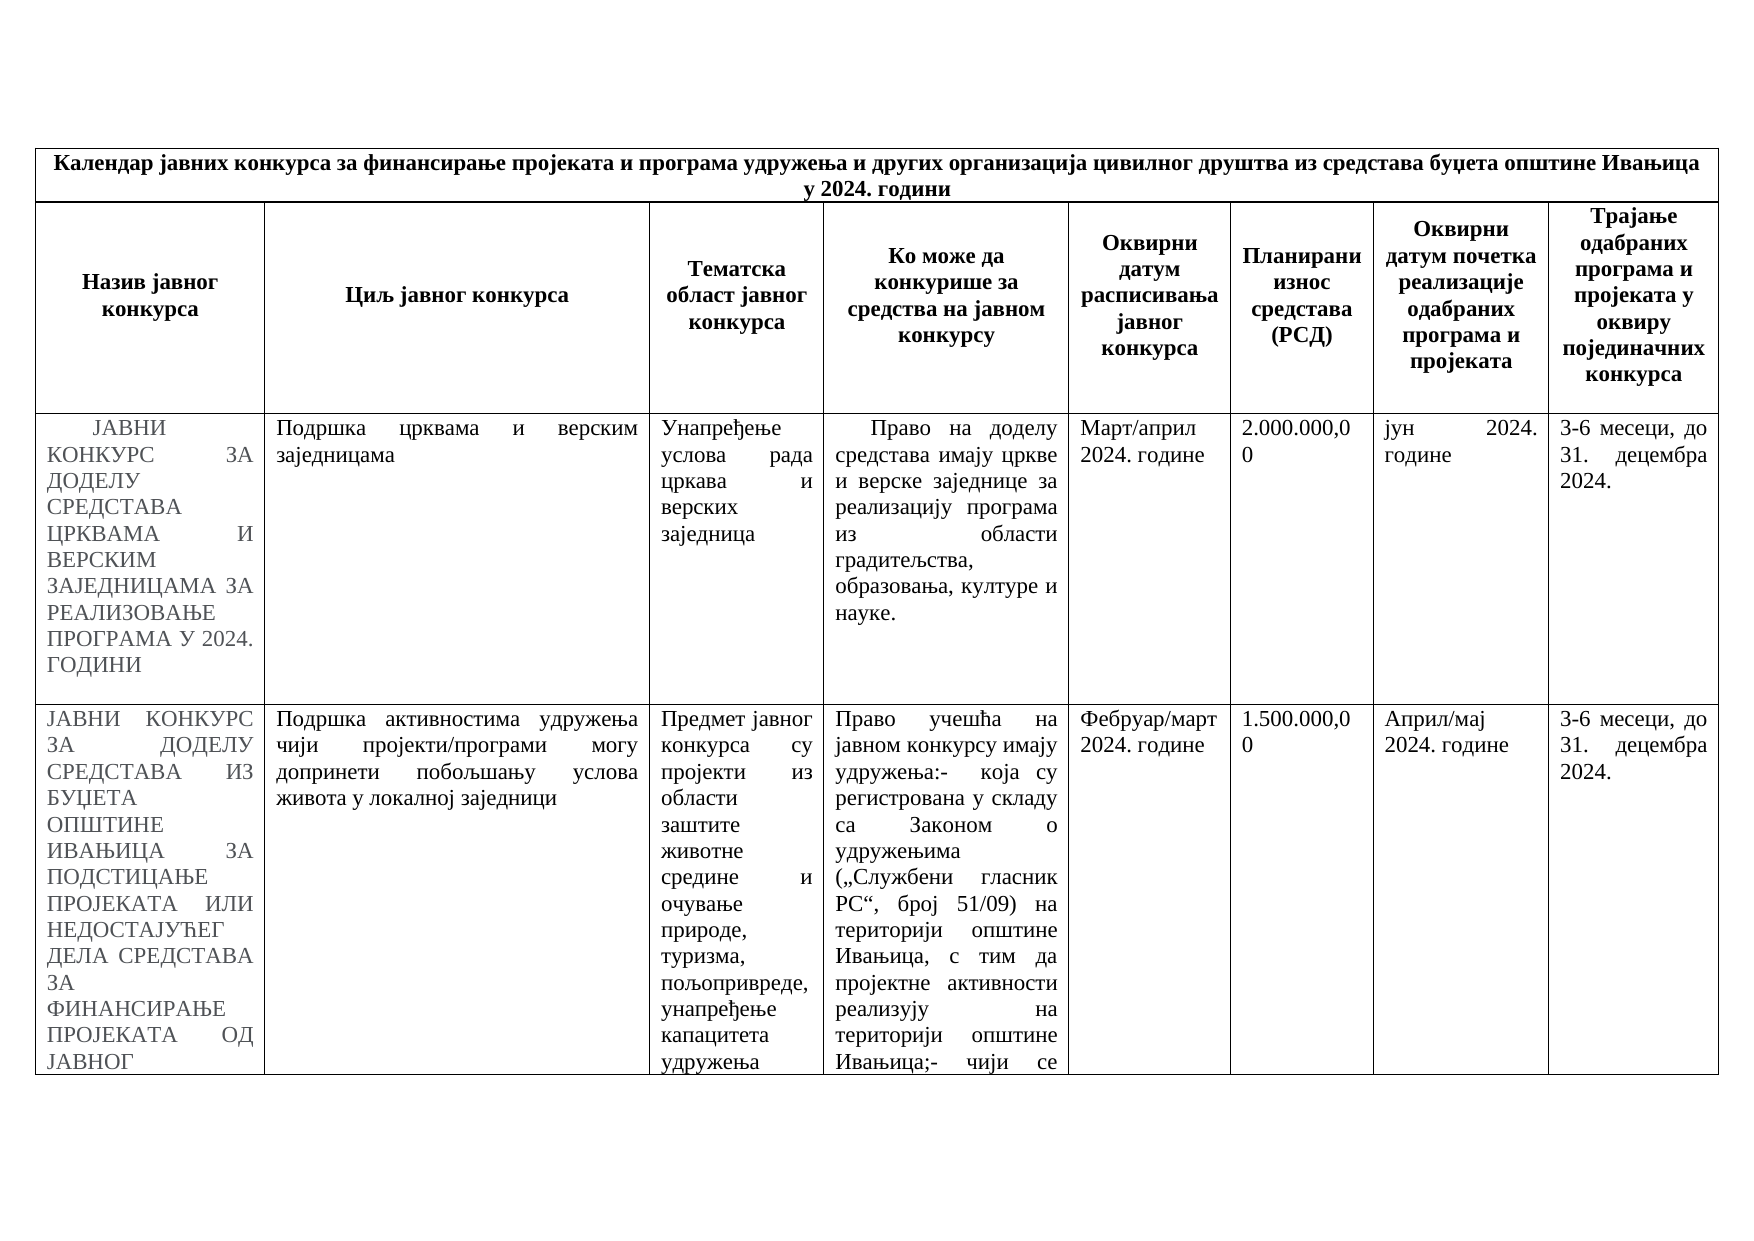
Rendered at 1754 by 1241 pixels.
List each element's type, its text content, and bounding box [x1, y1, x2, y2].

table_header Календар јавних конкурса за финансирање пројеката и програма удружења и других организација цивилног друштва из средстава буџета општине Ивањица у 2024. години [36, 149, 1718, 201]
table_cell Назив јавног конкурса [36, 203, 264, 413]
table_cell Ко може да конкурише за средства на јавном конкурсу [824, 203, 1068, 413]
table_cell ЈАВНИ КОНКУРС ЗА ДОДЕЛУ СРЕДСТАВА ЦРКВАМА И ВЕРСКИМ ЗАЈЕДНИЦАМА ЗА РЕАЛИЗОВАЊЕ ПРОГРАМА У 2024. ГОДИНИ [36, 414, 264, 704]
table_cell Тематска област јавног конкурса [650, 203, 823, 413]
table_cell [824, 705, 1068, 1074]
table_cell Оквирни датум расписивања јавног конкурса [1069, 203, 1230, 413]
table_cell Циљ јавног конкурса [265, 203, 649, 413]
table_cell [1549, 705, 1718, 1074]
table_cell Трајање одабраних програма и пројеката у оквиру појединачних конкурса [1549, 203, 1718, 413]
table_cell Право на доделу средстава имају цркве и верске заједнице за реализацију програма из области градитељства, образовања, културе и науке. [824, 414, 1068, 704]
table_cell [650, 705, 823, 1074]
table_cell Унапређење услова рада цркава и верских заједница [650, 414, 823, 704]
table_cell Март/април 2024. године [1069, 414, 1230, 704]
table_cell 1.500.000,00 [1231, 705, 1373, 1074]
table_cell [36, 705, 264, 1074]
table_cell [1374, 705, 1548, 1074]
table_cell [265, 705, 649, 1074]
table_cell јун 2024. године [1374, 414, 1548, 704]
table_cell Планирани износ средстава (РСД) [1231, 203, 1373, 413]
table_cell 2.000.000,00 [1231, 414, 1373, 704]
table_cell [1069, 705, 1230, 1074]
table_cell 3-6 месеци, до 31. децембра 2024. [1549, 414, 1718, 704]
table_cell Оквирни датум почетка реализације одабраних програма и пројеката [1374, 203, 1548, 413]
table_cell Подршка црквама и верским заједницама [265, 414, 649, 704]
